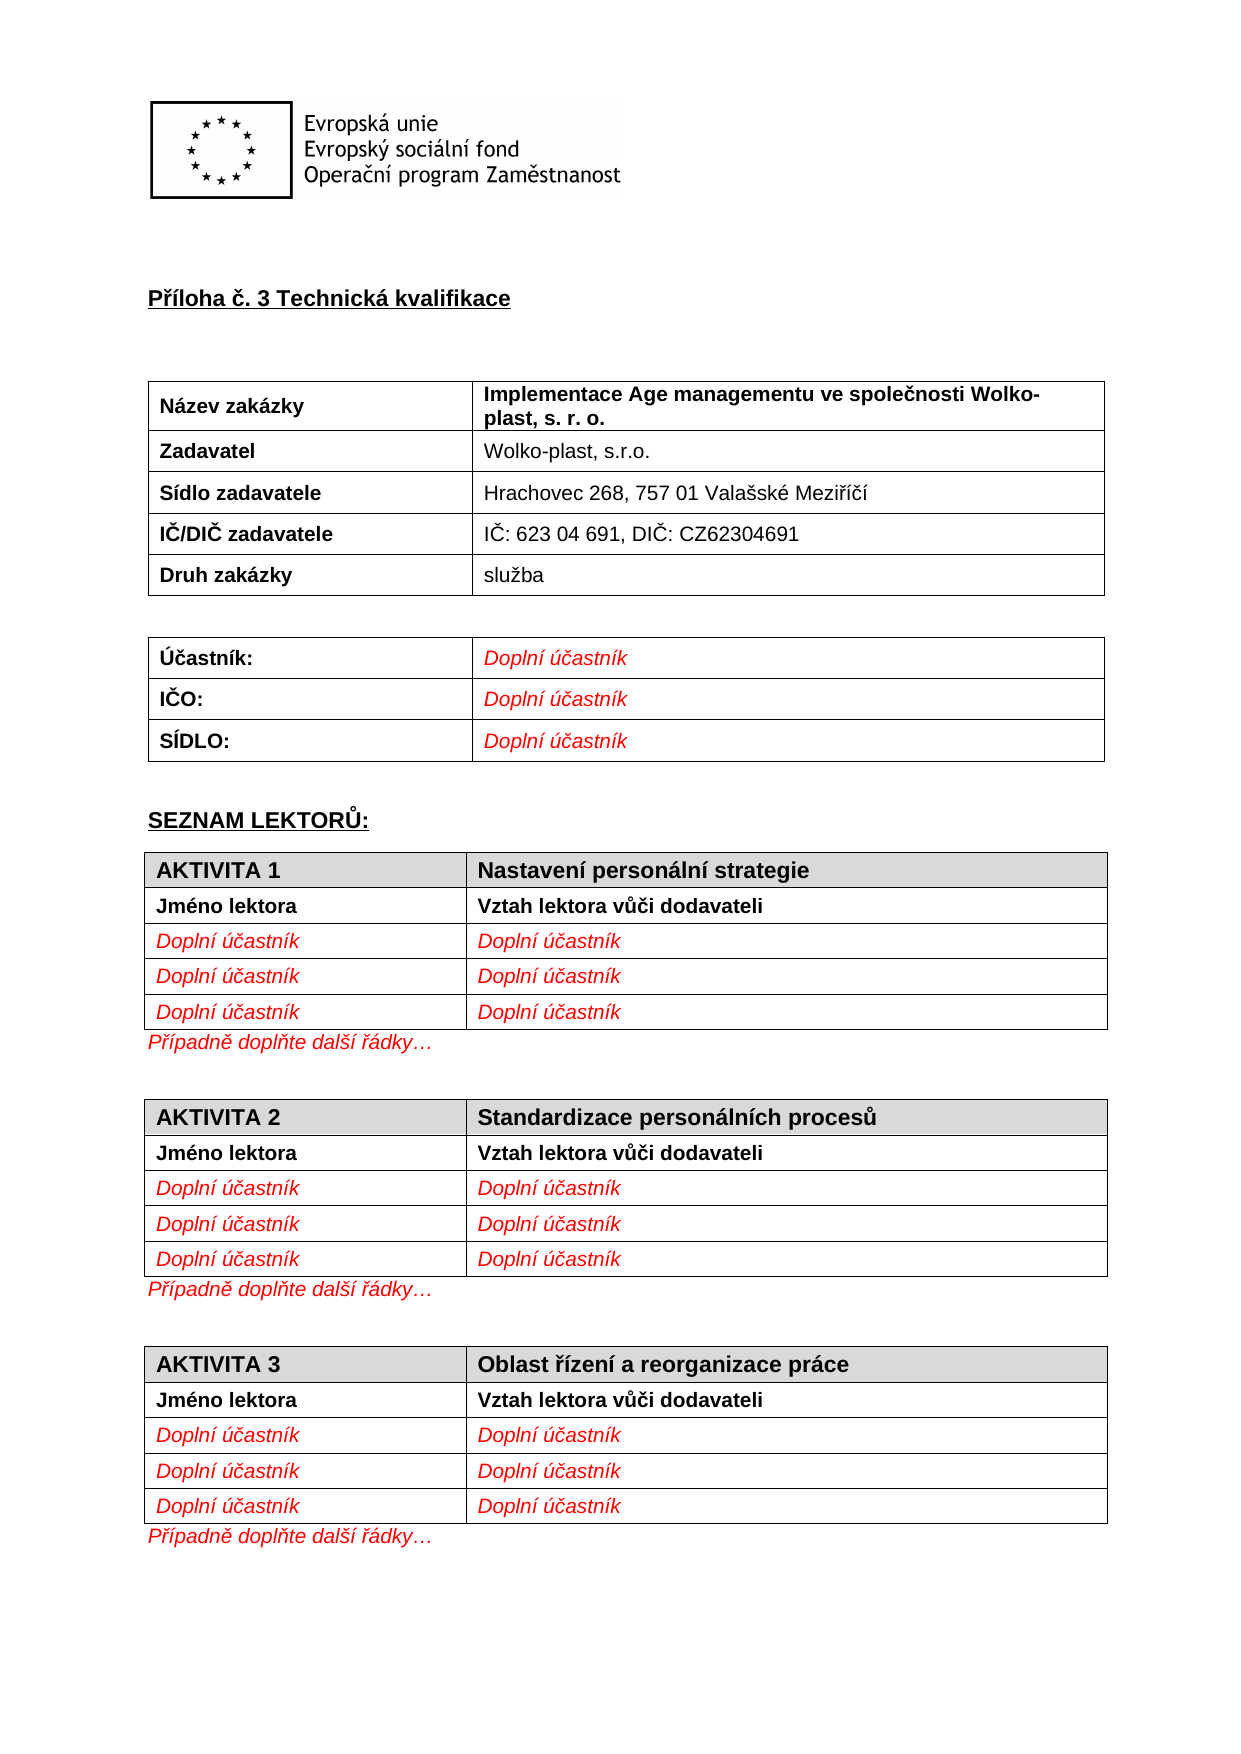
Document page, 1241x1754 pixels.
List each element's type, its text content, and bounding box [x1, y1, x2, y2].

table_cell Doplní účastník [145, 1454, 466, 1488]
table_cell Doplní účastník [145, 995, 466, 1029]
table_cell Doplní účastník [145, 924, 466, 958]
table_cell Doplní účastník [467, 995, 1107, 1029]
table_cell Hrachovec 268, 757 01 Valašské Meziříčí [473, 472, 1104, 512]
table_cell Doplní účastník [467, 1171, 1107, 1205]
table_cell Vztah lektora vůči dodavateli [467, 1383, 1107, 1417]
table_cell IČ: 623 04 691, DIČ: CZ62304691 [473, 514, 1104, 554]
table_cell [148, 596, 472, 637]
table_cell Jméno lektora [145, 888, 466, 923]
table_header Standardizace personálních procesů [467, 1100, 1107, 1134]
table_cell Doplní účastník [467, 924, 1107, 958]
table_header Implementace Age managementu ve společnosti Wolko-plast, s. r. o. [473, 382, 1104, 430]
text Případně doplňte další řádky… [148, 1030, 1093, 1054]
table_cell Vztah lektora vůči dodavateli [467, 1136, 1107, 1170]
table_cell Jméno lektora [145, 1383, 466, 1417]
text Případně doplňte další řádky… [148, 1277, 1093, 1301]
table_cell služba [473, 555, 1104, 595]
table_cell IČO: [149, 679, 472, 719]
text Příloha č. 3 Technická kvalifikace [148, 285, 1093, 312]
table_header Oblast řízení a reorganizace práce [467, 1347, 1107, 1382]
table_cell Jméno lektora [145, 1136, 466, 1170]
table_cell Doplní účastník [145, 1489, 466, 1523]
table_cell Doplní účastník [145, 1242, 466, 1276]
text SEZNAM LEKTORŮ: [148, 807, 1093, 833]
table_header AKTIVITA 3 [145, 1347, 466, 1382]
table_cell Doplní účastník [145, 1206, 466, 1241]
table_cell Druh zakázky [149, 555, 472, 595]
table_cell Sídlo zadavatele [149, 472, 472, 512]
table_cell [473, 596, 1104, 637]
table_cell Doplní účastník [473, 679, 1104, 719]
table_cell Doplní účastník [145, 1171, 466, 1205]
table_cell Doplní účastník [473, 638, 1104, 678]
table_header Nastavení personální strategie [467, 853, 1107, 887]
table_cell Doplní účastník [467, 1489, 1107, 1523]
table_cell Doplní účastník [467, 1242, 1107, 1276]
table_cell Zadavatel [149, 431, 472, 471]
table_cell Doplní účastník [145, 1418, 466, 1452]
table_cell Doplní účastník [145, 959, 466, 993]
table_cell Doplní účastník [467, 959, 1107, 993]
table_cell Doplní účastník [467, 1206, 1107, 1241]
table_header AKTIVITA 2 [145, 1100, 466, 1134]
text Případně doplňte další řádky… [148, 1524, 1093, 1548]
table_header Název zakázky [149, 382, 472, 430]
table_cell Doplní účastník [467, 1454, 1107, 1488]
picture [150, 101, 621, 199]
table_cell Wolko-plast, s.r.o. [473, 431, 1104, 471]
table_cell Doplní účastník [467, 1418, 1107, 1452]
table_cell Doplní účastník [473, 720, 1104, 761]
table_header AKTIVITA 1 [145, 853, 466, 887]
table_cell Vztah lektora vůči dodavateli [467, 888, 1107, 923]
table_cell SÍDLO: [149, 720, 472, 761]
table_cell Účastník: [149, 638, 472, 678]
table_cell IČ/DIČ zadavatele [149, 514, 472, 554]
